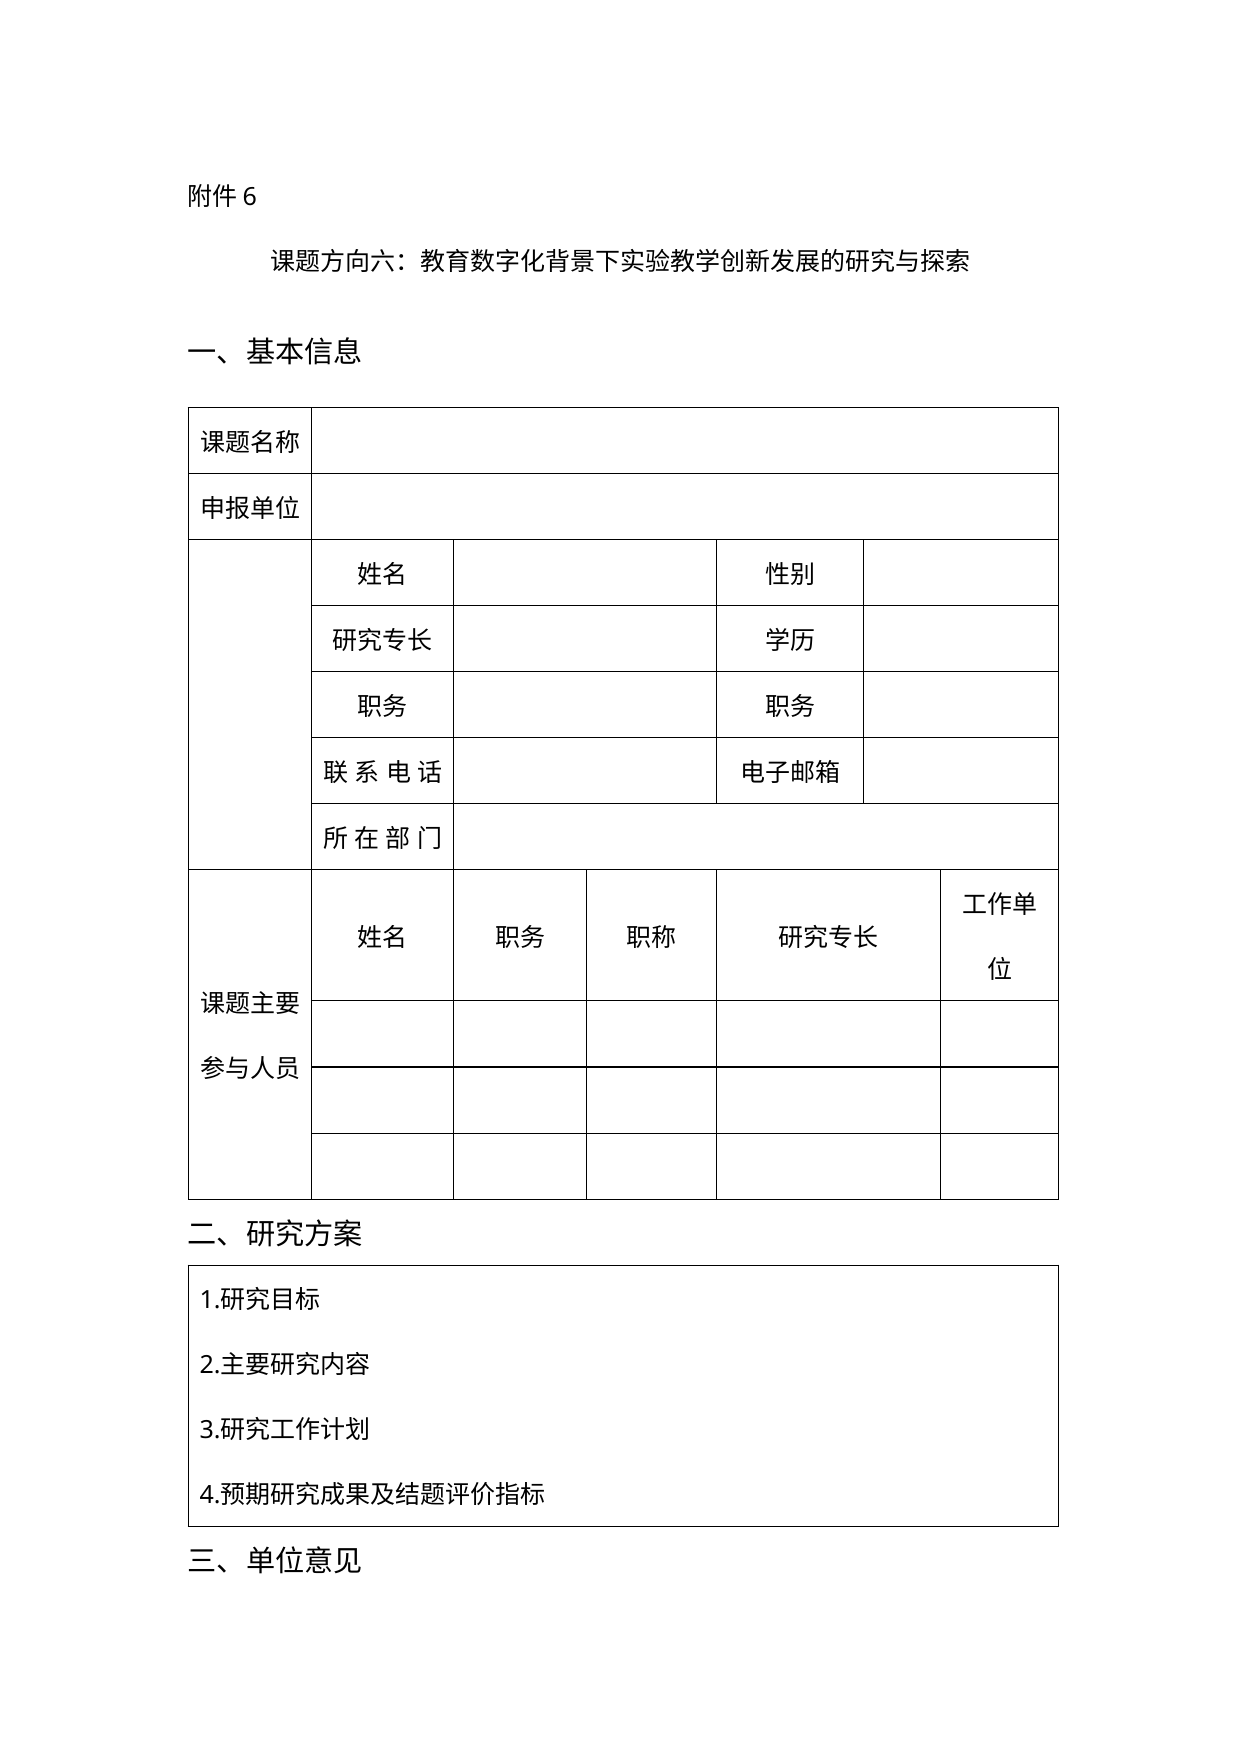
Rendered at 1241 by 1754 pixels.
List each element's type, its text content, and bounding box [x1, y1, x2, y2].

table_header [312, 408, 1058, 473]
table_cell [587, 1001, 716, 1066]
table_cell 课题主要参与人员 [189, 870, 311, 1198]
table_cell 研究专长 [717, 870, 940, 1000]
table_cell 姓名 [312, 540, 453, 605]
table_cell [454, 1068, 586, 1132]
text 一、基本信息 [187, 317, 1053, 382]
table_cell [454, 1001, 586, 1066]
table_cell [454, 738, 716, 803]
table_header 1.研究目标 2.主要研究内容 3.研究工作计划 4.预期研究成果及结题评价指标 [189, 1266, 1058, 1526]
table_cell [717, 1068, 940, 1132]
table_cell 工作单位 [941, 870, 1058, 1000]
table_cell [864, 738, 1058, 803]
table_cell 职务 [312, 672, 453, 737]
table_cell [454, 804, 1058, 869]
table_cell [941, 1068, 1058, 1132]
text 附件6 [187, 162, 1053, 227]
table_cell 性别 [717, 540, 863, 605]
text 课题方向六：教育数字化背景下实验教学创新发展的研究与探索 [187, 227, 1053, 292]
table_cell [587, 1068, 716, 1132]
table_cell [717, 1001, 940, 1066]
table_cell [864, 606, 1058, 671]
table_cell [312, 474, 1058, 539]
table_cell [454, 606, 716, 671]
table_cell 联系电话 [312, 738, 453, 803]
table_cell [454, 1134, 586, 1198]
table_cell [941, 1001, 1058, 1066]
table_cell 学历 [717, 606, 863, 671]
table_cell [454, 540, 716, 605]
table_cell 电子邮箱 [717, 738, 863, 803]
table_cell [717, 1134, 940, 1198]
table_cell 申报单位 [189, 474, 311, 539]
table_cell [864, 672, 1058, 737]
text 三、单位意见 [187, 1527, 1053, 1592]
table_cell [189, 540, 311, 869]
table_cell [312, 1068, 453, 1132]
text 二、研究方案 [187, 1199, 1053, 1264]
table_cell [941, 1134, 1058, 1198]
table_cell [864, 540, 1058, 605]
table_header 课题名称 [189, 408, 311, 473]
table_cell 研究专长 [312, 606, 453, 671]
table_cell 职务 [717, 672, 863, 737]
table_cell [312, 1134, 453, 1198]
table_cell 职称 [587, 870, 716, 1000]
table_cell [312, 1001, 453, 1066]
table_cell [587, 1134, 716, 1198]
table_cell 姓名 [312, 870, 453, 1000]
table_cell [454, 672, 716, 737]
table_cell 所在部门 [312, 804, 453, 869]
table_cell 职务 [454, 870, 586, 1000]
